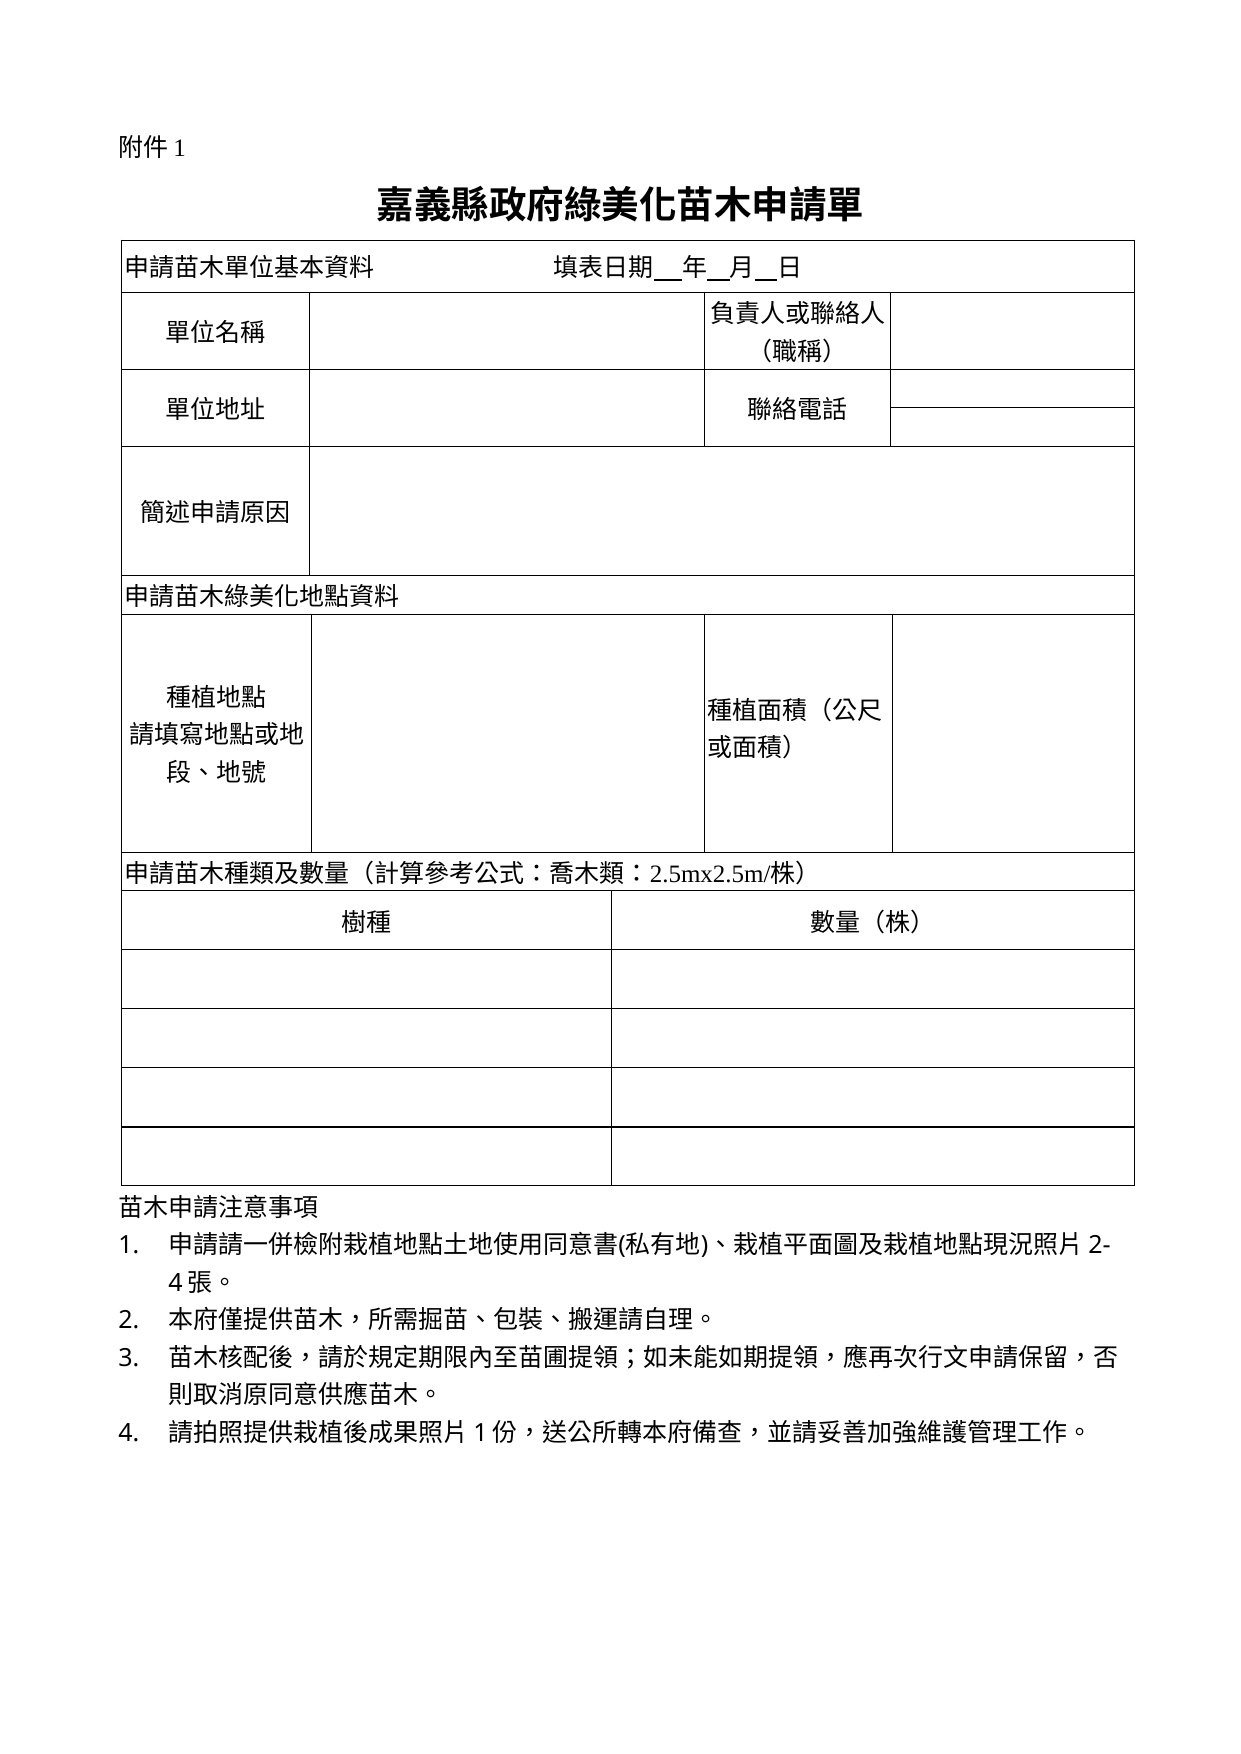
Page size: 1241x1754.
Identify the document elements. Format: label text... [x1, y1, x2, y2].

table_cell 種植面積（公尺或面積） [705, 615, 892, 852]
table_cell [891, 370, 1134, 407]
table_cell [312, 615, 704, 852]
table_cell 申請苗木種類及數量（計算參考公式：喬木類：2.5mx2.5m/株） [122, 853, 1134, 890]
table_cell [612, 1009, 1134, 1067]
table_cell 樹種 [122, 891, 611, 949]
table_cell 單位名稱 [122, 293, 309, 369]
table_cell 申請苗木綠美化地點資料 [122, 576, 1134, 613]
text 嘉義縣政府綠美化苗木申請單 [118, 164, 1122, 239]
table_cell [310, 447, 1134, 575]
table_cell [891, 408, 1134, 446]
text 苗木申請注意事項 [118, 1186, 1122, 1224]
list 本府僅提供苗木，所需掘苗、包裝、搬運請自理。 [118, 1299, 1122, 1336]
table_cell 種植地點 請填寫地點或地段、地號 [122, 615, 311, 852]
table_cell [122, 1068, 611, 1126]
table_cell [612, 1128, 1134, 1185]
table_cell 單位地址 [122, 370, 309, 446]
table_cell 簡述申請原因 [122, 447, 309, 575]
table_cell [893, 615, 1134, 852]
table_cell [891, 293, 1134, 369]
table_cell 數量（株） [612, 891, 1134, 949]
table_cell [612, 950, 1134, 1008]
table_header 申請苗木單位基本資料 填表日期 年 月 日 [122, 241, 1134, 292]
list 申請請一併檢附栽植地點土地使用同意書(私有地)、栽植平面圖及栽植地點現況照片2-4張。 [118, 1224, 1122, 1299]
table_cell [122, 950, 611, 1008]
text 附件1 [118, 127, 1122, 164]
table_cell 聯絡電話 [705, 370, 890, 446]
table_cell [612, 1068, 1134, 1126]
list 請拍照提供栽植後成果照片1份，送公所轉本府備查，並請妥善加強維護管理工作。 [118, 1411, 1122, 1449]
table_cell 負責人或聯絡人（職稱） [705, 293, 890, 369]
table_cell [122, 1009, 611, 1067]
table_cell [122, 1128, 611, 1185]
table_cell [310, 293, 704, 369]
table_cell [310, 370, 704, 446]
list 苗木核配後，請於規定期限內至苗圃提領；如未能如期提領，應再次行文申請保留，否則取消原同意供應苗木。 [118, 1336, 1122, 1411]
